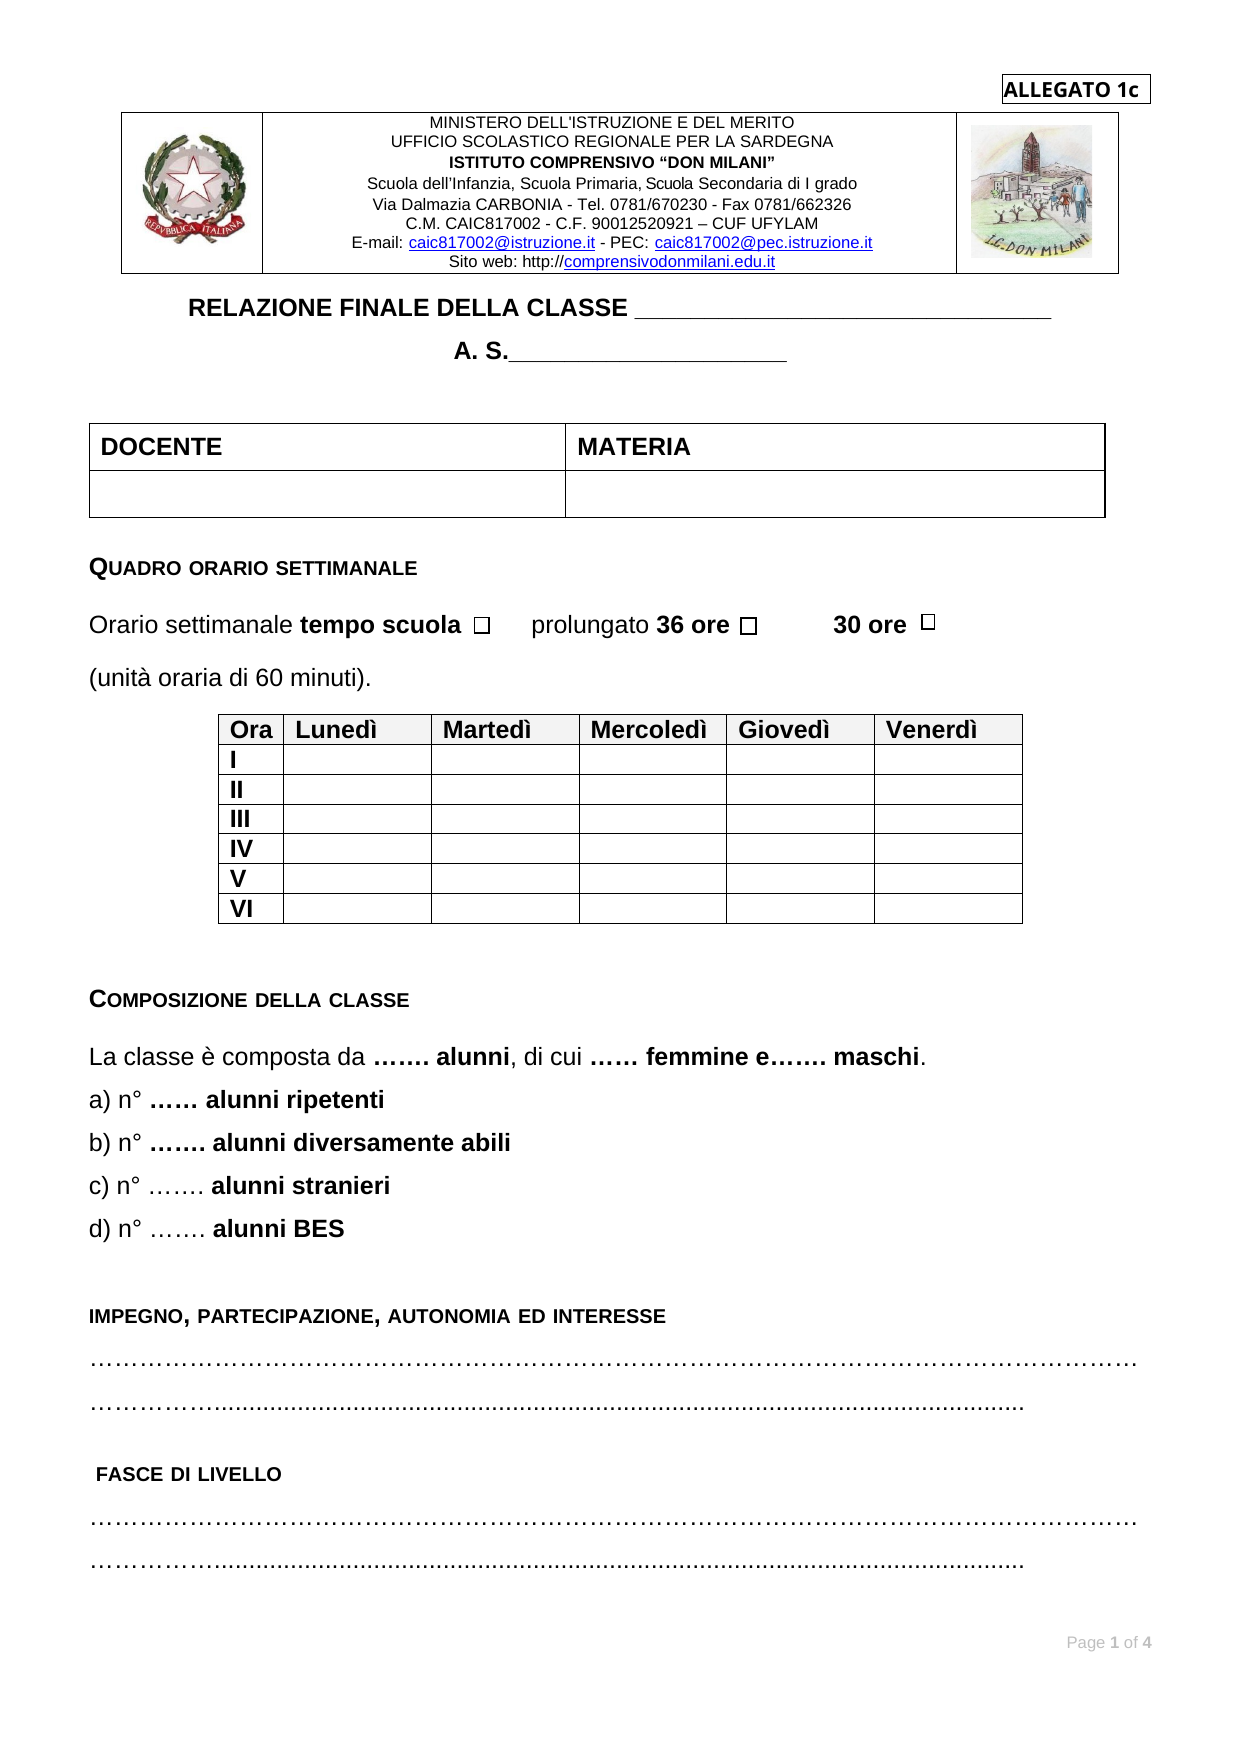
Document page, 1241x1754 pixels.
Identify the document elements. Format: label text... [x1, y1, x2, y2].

table_cell [284, 745, 431, 774]
table_header Venerdì [875, 715, 1022, 744]
table_cell [580, 805, 726, 833]
table_cell [875, 775, 1022, 803]
table_cell [432, 894, 579, 923]
table_cell IV [219, 834, 283, 863]
table_header Martedì [432, 715, 579, 744]
table_cell [875, 894, 1022, 923]
text a) n° …… alunni ripetenti [89, 1085, 1152, 1113]
text Composizione della classe [89, 984, 1152, 1013]
text RELAZIONE FINALE DELLA CLASSE ______________________________ [89, 293, 1152, 322]
table_cell [432, 775, 579, 803]
text La classe è composta da ……. alunni, di cui …… femmine e……. maschi. [89, 1042, 1152, 1070]
table_cell [284, 894, 431, 923]
table_cell [580, 894, 726, 923]
table_cell III [219, 805, 283, 833]
table_cell [875, 805, 1022, 833]
table_cell I [219, 745, 283, 774]
table_cell VI [219, 894, 283, 923]
picture [971, 125, 1093, 258]
table_cell [90, 471, 565, 517]
text c) n° ……. alunni stranieri [89, 1171, 1152, 1200]
table_cell [875, 745, 1022, 774]
table_cell [727, 864, 874, 893]
table_header MATERIA [566, 424, 1104, 470]
table_cell [875, 834, 1022, 863]
table_cell [432, 864, 579, 893]
table_header Ora [219, 715, 283, 744]
table_header Giovedì [727, 715, 874, 744]
table_cell [580, 745, 726, 774]
table_cell [284, 864, 431, 893]
table_cell [875, 864, 1022, 893]
table_cell [284, 805, 431, 833]
table_cell [432, 745, 579, 774]
table_cell [432, 805, 579, 833]
text Quadro orario settimanale [89, 552, 1152, 581]
table_cell [580, 864, 726, 893]
table_cell [284, 834, 431, 863]
table_cell [432, 834, 579, 863]
table_header Lunedì [284, 715, 431, 744]
table_cell [566, 471, 1104, 517]
table_header Mercoledì [580, 715, 726, 744]
table_cell II [219, 775, 283, 803]
table_cell [580, 775, 726, 803]
table_header DOCENTE [90, 424, 565, 470]
text Orario settimanale tempo scuola prolungato 36 ore 30 ore [89, 610, 1152, 638]
text A. S.____________________ [89, 336, 1152, 365]
text b) n° ……. alunni diversamente abili [89, 1128, 1152, 1157]
text fasce di livello [89, 1458, 1152, 1487]
table_cell [727, 805, 874, 833]
table_cell [727, 894, 874, 923]
table_cell [727, 834, 874, 863]
text d) n° ……. alunni BES [89, 1214, 1152, 1243]
table_cell V [219, 864, 283, 893]
picture [135, 127, 252, 247]
text (unità oraria di 60 minuti). [89, 662, 1152, 691]
text impegno, partecipazione, autonomia ed interesse [89, 1300, 1152, 1329]
table_cell [580, 834, 726, 863]
table_cell [727, 745, 874, 774]
table_cell [284, 775, 431, 803]
table_cell [727, 775, 874, 803]
